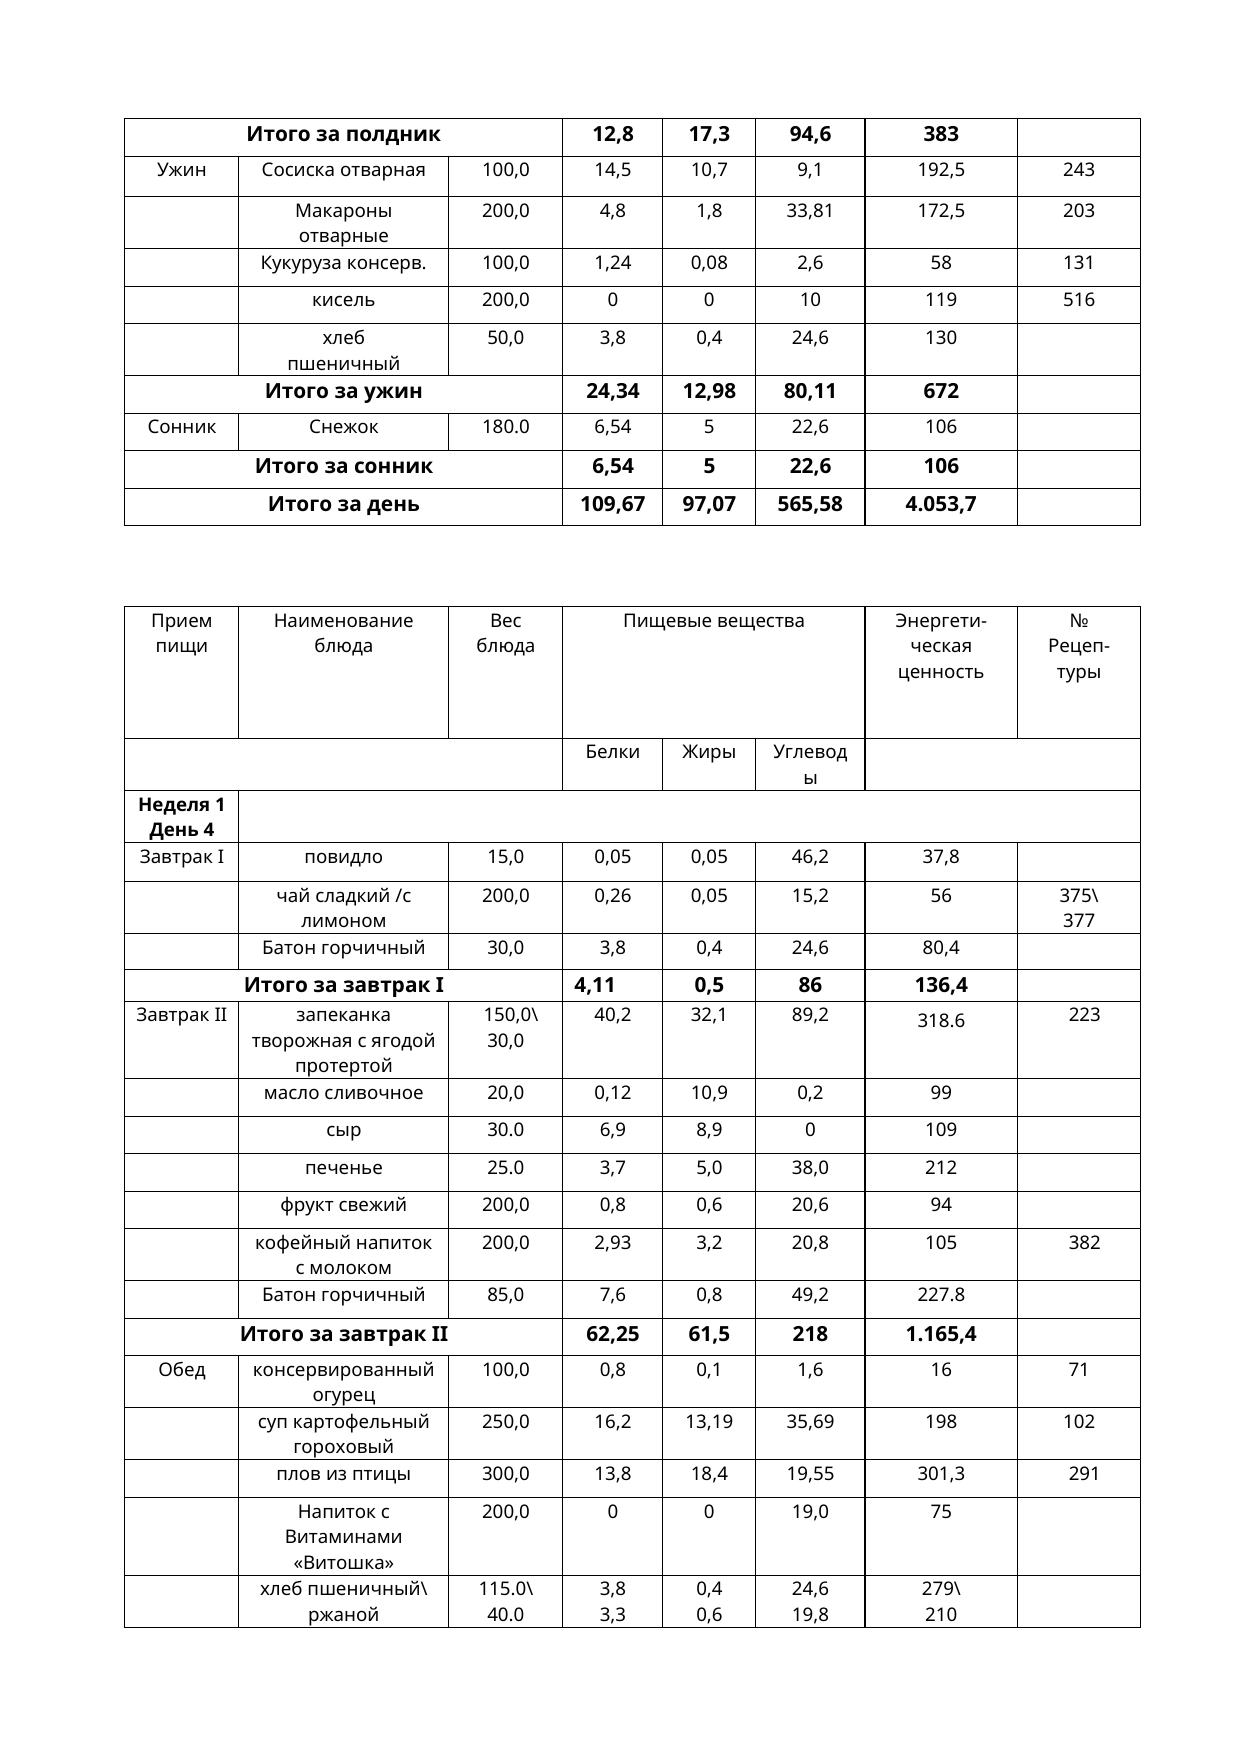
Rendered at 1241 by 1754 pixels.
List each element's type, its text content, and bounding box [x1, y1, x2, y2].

table_cell 24,6 19,8 [756, 1576, 864, 1627]
table_cell 3,2 [663, 1229, 755, 1280]
table_cell [1018, 1192, 1140, 1228]
table_cell 17,3 [663, 119, 755, 156]
table_cell 109 [866, 1117, 1017, 1153]
table_cell 19,0 [756, 1498, 864, 1574]
table_cell 0,05 [563, 843, 662, 881]
table_cell [1018, 489, 1140, 525]
table_cell плов из птицы [239, 1460, 448, 1497]
table_cell 86 [756, 970, 864, 1001]
table_cell [125, 1408, 238, 1459]
table_cell 89,2 [756, 1002, 864, 1078]
table_cell [1018, 934, 1140, 969]
table_cell Итого за день [125, 489, 562, 525]
table_cell 24,34 [563, 376, 662, 413]
table_cell 0,1 [663, 1356, 755, 1407]
table_cell 20,8 [756, 1229, 864, 1280]
table_cell 100,0 [449, 157, 562, 196]
table_cell 22,6 [756, 414, 864, 450]
table_cell 102 [1018, 1408, 1140, 1459]
table_cell Сосиска отварная [239, 157, 448, 196]
table_cell Итого за завтрак II [125, 1319, 562, 1355]
table_cell суп картофельный гороховый [239, 1408, 448, 1459]
table_cell кофейный напиток с молоком [239, 1229, 448, 1280]
table_cell 106 [866, 451, 1017, 488]
table_cell [125, 1576, 238, 1627]
table_cell 203 [1018, 197, 1140, 248]
table_cell 5 [663, 414, 755, 450]
table_cell 318.6 [866, 1002, 1017, 1078]
table_cell 15,0 [449, 843, 562, 881]
table_cell 0 [756, 1117, 864, 1153]
table_cell 0,05 [663, 882, 755, 933]
table_cell 180.0 [449, 414, 562, 450]
table_cell 16,2 [563, 1408, 662, 1459]
table_cell 4,8 [563, 197, 662, 248]
table_cell консервированный огурец [239, 1356, 448, 1407]
table_cell [125, 1281, 238, 1318]
table_cell масло сливочное [239, 1079, 448, 1116]
table_cell 6,54 [563, 414, 662, 450]
table_cell 0,4 [663, 934, 755, 969]
table_cell [1018, 414, 1140, 450]
table_cell [125, 1460, 238, 1497]
table_cell Завтрак II [125, 1002, 238, 1078]
table_cell Неделя 1 День 4 [125, 791, 238, 842]
table_cell Ужин [125, 157, 238, 196]
table_cell 119 [866, 287, 1017, 323]
table_cell [125, 739, 562, 790]
table_cell 100,0 [449, 1356, 562, 1407]
table_cell 0 [663, 287, 755, 323]
table_cell 15,2 [756, 882, 864, 933]
table_cell [1018, 1281, 1140, 1318]
table_cell 35,69 [756, 1408, 864, 1459]
table_cell 19,55 [756, 1460, 864, 1497]
table_cell 192,5 [866, 157, 1017, 196]
table_cell 99 [866, 1079, 1017, 1116]
table_cell [125, 324, 238, 375]
table_cell 94,6 [756, 119, 864, 156]
table_cell 30,0 [449, 934, 562, 969]
table_cell 71 [1018, 1356, 1140, 1407]
table_cell 218 [756, 1319, 864, 1355]
table_cell 100,0 [449, 249, 562, 286]
table_cell 0,8 [563, 1356, 662, 1407]
table_cell 131 [1018, 249, 1140, 286]
table_cell 375\ 377 [1018, 882, 1140, 933]
table_cell Макароны отварные [239, 197, 448, 248]
table_cell Жиры [663, 739, 755, 790]
table_cell Обед [125, 1356, 238, 1407]
table_cell [1018, 970, 1140, 1001]
table_cell Углеводы [756, 739, 864, 790]
table_cell [1018, 1154, 1140, 1191]
table_cell [1018, 451, 1140, 488]
table_cell 565,58 [756, 489, 864, 525]
table_cell [125, 287, 238, 323]
table_cell 243 [1018, 157, 1140, 196]
table_cell Батон горчичный [239, 934, 448, 969]
table_cell 0,05 [663, 843, 755, 881]
table_cell 80,11 [756, 376, 864, 413]
table_cell 13,19 [663, 1408, 755, 1459]
table_cell 5 [663, 451, 755, 488]
table_cell 3,8 [563, 324, 662, 375]
table_cell 49,2 [756, 1281, 864, 1318]
table_header Наименование блюда [239, 607, 448, 738]
table_cell 3,7 [563, 1154, 662, 1191]
table_cell 227.8 [866, 1281, 1017, 1318]
table_cell 136,4 [866, 970, 1017, 1001]
table_cell 0 [563, 287, 662, 323]
table_cell 200,0 [449, 1192, 562, 1228]
table_cell [125, 1229, 238, 1280]
table_cell 24,6 [756, 324, 864, 375]
table_cell 105 [866, 1229, 1017, 1280]
table_cell 0,6 [663, 1192, 755, 1228]
table_cell [1018, 1576, 1140, 1627]
table_cell 1.165,4 [866, 1319, 1017, 1355]
table_cell Белки [563, 739, 662, 790]
table_cell 56 [866, 882, 1017, 933]
table_cell Снежок [239, 414, 448, 450]
table_cell [125, 882, 238, 933]
table_cell 0,08 [663, 249, 755, 286]
table_cell 62,25 [563, 1319, 662, 1355]
table_cell 198 [866, 1408, 1017, 1459]
table_cell сыр [239, 1117, 448, 1153]
table_cell 109,67 [563, 489, 662, 525]
table_cell Итого за завтрак I [125, 970, 562, 1001]
table_cell 200,0 [449, 1498, 562, 1574]
table_cell 300,0 [449, 1460, 562, 1497]
table_cell 10,7 [663, 157, 755, 196]
table_cell [125, 1192, 238, 1228]
table_cell 279\ 210 [866, 1576, 1017, 1627]
table_cell 4,11 [563, 970, 662, 1001]
table_header Вес блюда [449, 607, 562, 738]
table_cell Итого за полдник [125, 119, 562, 156]
table_cell 12,98 [663, 376, 755, 413]
table_cell 291 [1018, 1460, 1140, 1497]
table_cell 40,2 [563, 1002, 662, 1078]
table_cell хлеб пшеничный\ ржаной [239, 1576, 448, 1627]
table_cell 301,3 [866, 1460, 1017, 1497]
table_cell 10 [756, 287, 864, 323]
table_cell [125, 1154, 238, 1191]
table_cell [1018, 1498, 1140, 1574]
table_cell [1018, 1319, 1140, 1355]
table_cell [125, 1117, 238, 1153]
table_cell Итого за сонник [125, 451, 562, 488]
table_cell 250,0 [449, 1408, 562, 1459]
table_cell [1018, 1079, 1140, 1116]
table_cell 383 [866, 119, 1017, 156]
table_cell 3,8 3,3 [563, 1576, 662, 1627]
table_cell 200,0 [449, 882, 562, 933]
table_cell 2,6 [756, 249, 864, 286]
table_cell [125, 1498, 238, 1574]
table_cell [125, 249, 238, 286]
table_cell печенье [239, 1154, 448, 1191]
table_cell 150,0\ 30,0 [449, 1002, 562, 1078]
table_cell 0,2 [756, 1079, 864, 1116]
table_cell 38,0 [756, 1154, 864, 1191]
table_cell 24,6 [756, 934, 864, 969]
table_cell Завтрак I [125, 843, 238, 881]
table_cell Сонник [125, 414, 238, 450]
table_cell 223 [1018, 1002, 1140, 1078]
table_cell 97,07 [663, 489, 755, 525]
table_cell 1,24 [563, 249, 662, 286]
table_cell 13,8 [563, 1460, 662, 1497]
table_header Прием пищи [125, 607, 238, 738]
table_cell [239, 791, 1140, 842]
table_cell 0 [663, 1498, 755, 1574]
table_cell 16 [866, 1356, 1017, 1407]
table_cell 30.0 [449, 1117, 562, 1153]
table_cell 1,8 [663, 197, 755, 248]
table_cell 6,54 [563, 451, 662, 488]
table_cell чай сладкий /с лимоном [239, 882, 448, 933]
table_cell 6,9 [563, 1117, 662, 1153]
table_cell 22,6 [756, 451, 864, 488]
table_cell 14,5 [563, 157, 662, 196]
table_cell 106 [866, 414, 1017, 450]
table_cell 3,8 [563, 934, 662, 969]
table_cell Кукуруза консерв. [239, 249, 448, 286]
table_cell 2,93 [563, 1229, 662, 1280]
table_cell 5,0 [663, 1154, 755, 1191]
table_cell 58 [866, 249, 1017, 286]
table_cell 12,8 [563, 119, 662, 156]
table_cell повидло [239, 843, 448, 881]
table_cell [1018, 376, 1140, 413]
table_cell запеканка творожная с ягодой протертой [239, 1002, 448, 1078]
table_cell [1018, 119, 1140, 156]
table_cell 20,6 [756, 1192, 864, 1228]
table_cell [125, 1079, 238, 1116]
table_cell [125, 197, 238, 248]
table_cell 672 [866, 376, 1017, 413]
table_cell 46,2 [756, 843, 864, 881]
table_cell 25.0 [449, 1154, 562, 1191]
table_header Пищевые вещества [563, 607, 864, 738]
table_cell 37,8 [866, 843, 1017, 881]
table_cell 200,0 [449, 1229, 562, 1280]
table_cell 212 [866, 1154, 1017, 1191]
table_cell 0 [563, 1498, 662, 1574]
table_cell 10,9 [663, 1079, 755, 1116]
table_cell 80,4 [866, 934, 1017, 969]
table_cell [125, 934, 238, 969]
table_cell Итого за ужин [125, 376, 562, 413]
table_header Энергети-ческая ценность [866, 607, 1017, 738]
table_cell 0,8 [563, 1192, 662, 1228]
table_cell 61,5 [663, 1319, 755, 1355]
table_cell 20,0 [449, 1079, 562, 1116]
table_cell кисель [239, 287, 448, 323]
table_cell 0,8 [663, 1281, 755, 1318]
table_cell Батон горчичный [239, 1281, 448, 1318]
table_cell 33,81 [756, 197, 864, 248]
table_cell 9,1 [756, 157, 864, 196]
table_cell 1,6 [756, 1356, 864, 1407]
table_cell Напиток с Витаминами «Витошка» [239, 1498, 448, 1574]
table_cell 200,0 [449, 197, 562, 248]
table_cell 18,4 [663, 1460, 755, 1497]
table_cell 172,5 [866, 197, 1017, 248]
table_cell 4.053,7 [866, 489, 1017, 525]
table_cell 75 [866, 1498, 1017, 1574]
table_cell 200,0 [449, 287, 562, 323]
table_cell [866, 739, 1140, 790]
table_cell 7,6 [563, 1281, 662, 1318]
table_cell хлеб пшеничный [239, 324, 448, 375]
table_header № Рецеп- туры [1018, 607, 1140, 738]
table_cell фрукт свежий [239, 1192, 448, 1228]
table_cell 32,1 [663, 1002, 755, 1078]
table_cell 382 [1018, 1229, 1140, 1280]
table_cell 50,0 [449, 324, 562, 375]
table_cell 0,5 [663, 970, 755, 1001]
table_cell [1018, 1117, 1140, 1153]
table_cell 0,12 [563, 1079, 662, 1116]
table_cell 94 [866, 1192, 1017, 1228]
table_cell 130 [866, 324, 1017, 375]
table_cell 0,4 [663, 324, 755, 375]
table_cell [1018, 324, 1140, 375]
table_cell 115.0\ 40.0 [449, 1576, 562, 1627]
table_cell 0,26 [563, 882, 662, 933]
table_cell 85,0 [449, 1281, 562, 1318]
table_cell 8,9 [663, 1117, 755, 1153]
table_cell 516 [1018, 287, 1140, 323]
table_cell 0,4 0,6 [663, 1576, 755, 1627]
table_cell [1018, 843, 1140, 881]
